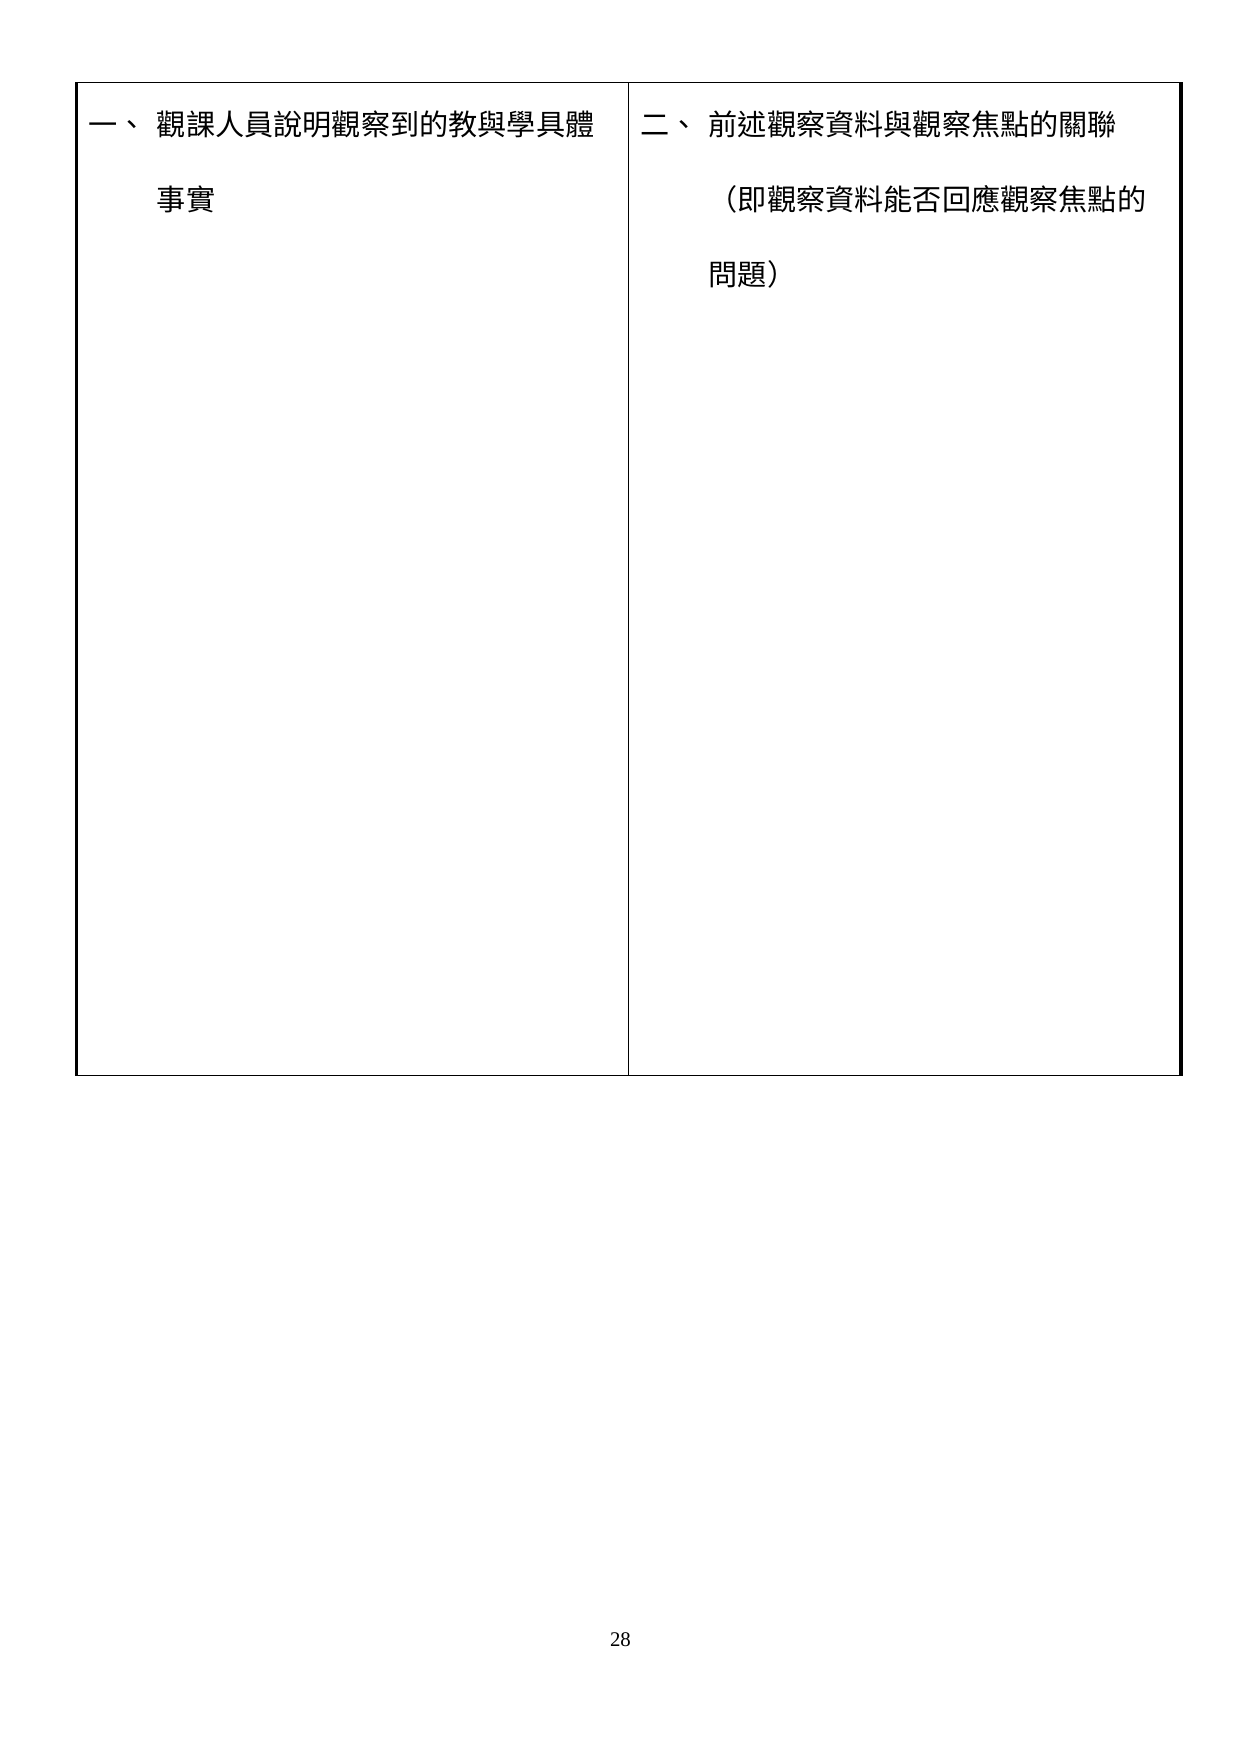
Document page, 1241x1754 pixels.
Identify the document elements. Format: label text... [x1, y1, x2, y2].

table_cell 觀課人員說明觀察到的教與學具體事實 [78, 83, 628, 1075]
table_cell 前述觀察資料與觀察焦點的關聯（即觀察資料能否回應觀察焦點的問題） [629, 83, 1179, 1075]
